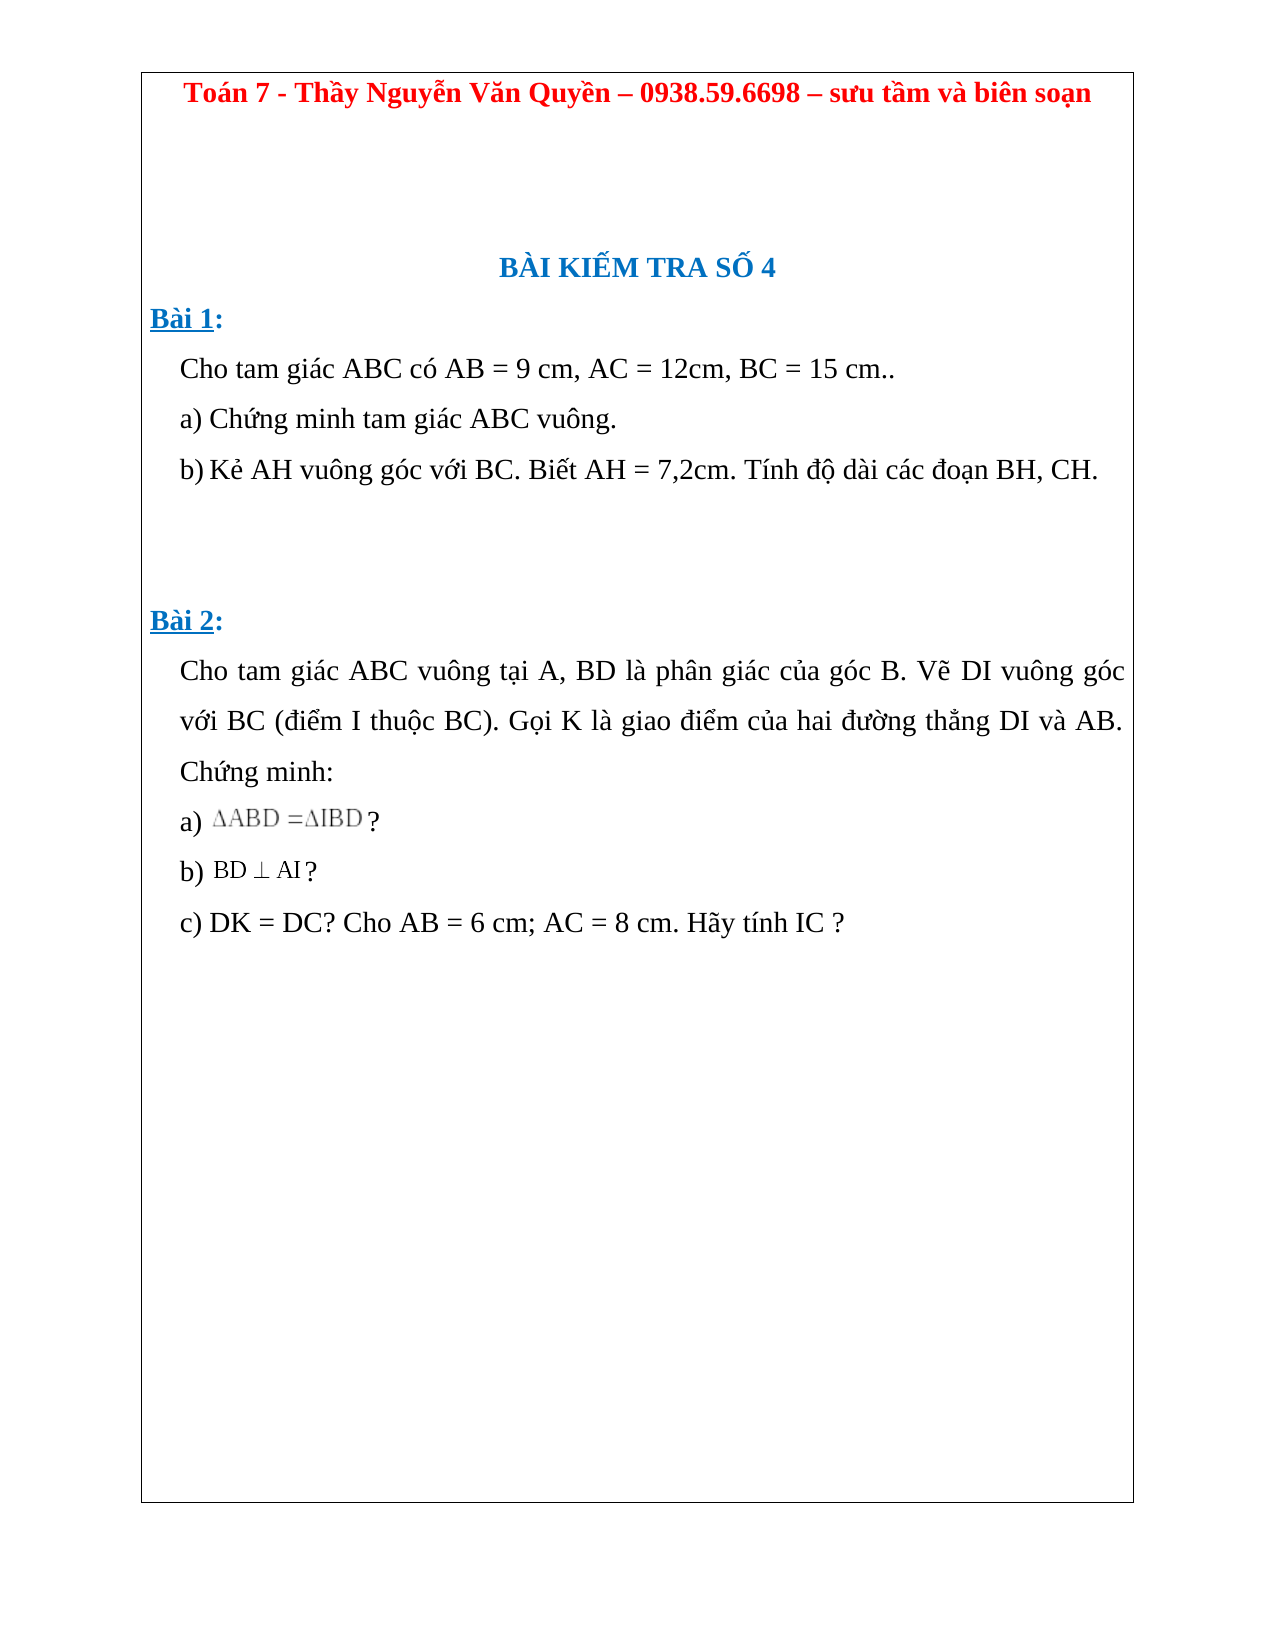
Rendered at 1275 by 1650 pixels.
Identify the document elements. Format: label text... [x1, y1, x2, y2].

list Chứng minh tam giác ABC vuông. [179, 402, 1125, 435]
list Kẻ AH vuông góc với BC. Biết AH = 7,2cm. Tính độ dài các đoạn BH, CH. [179, 452, 1125, 485]
list ? [179, 804, 1125, 838]
text Bài 2: [150, 603, 1125, 636]
text Cho tam giác ABC vuông tại A, BD là phân giác của góc B. Vẽ DI vuông góc với BC (điểm I thuộc BC). Gọi K là giao điểm của hai đường thẳng DI và AB. Chứng minh: [179, 653, 1125, 787]
text BÀI KIẾM TRA SỐ 4 [150, 251, 1125, 284]
text Bài 1: [150, 301, 1125, 334]
list ? [179, 854, 1125, 888]
text Cho tam giác ABC có AB = 9 cm, AC = 12cm, BC = 15 cm.. [179, 351, 1125, 385]
list DK = DC? Cho AB = 6 cm; AC = 8 cm. Hãy tính IC ? [179, 905, 1125, 938]
